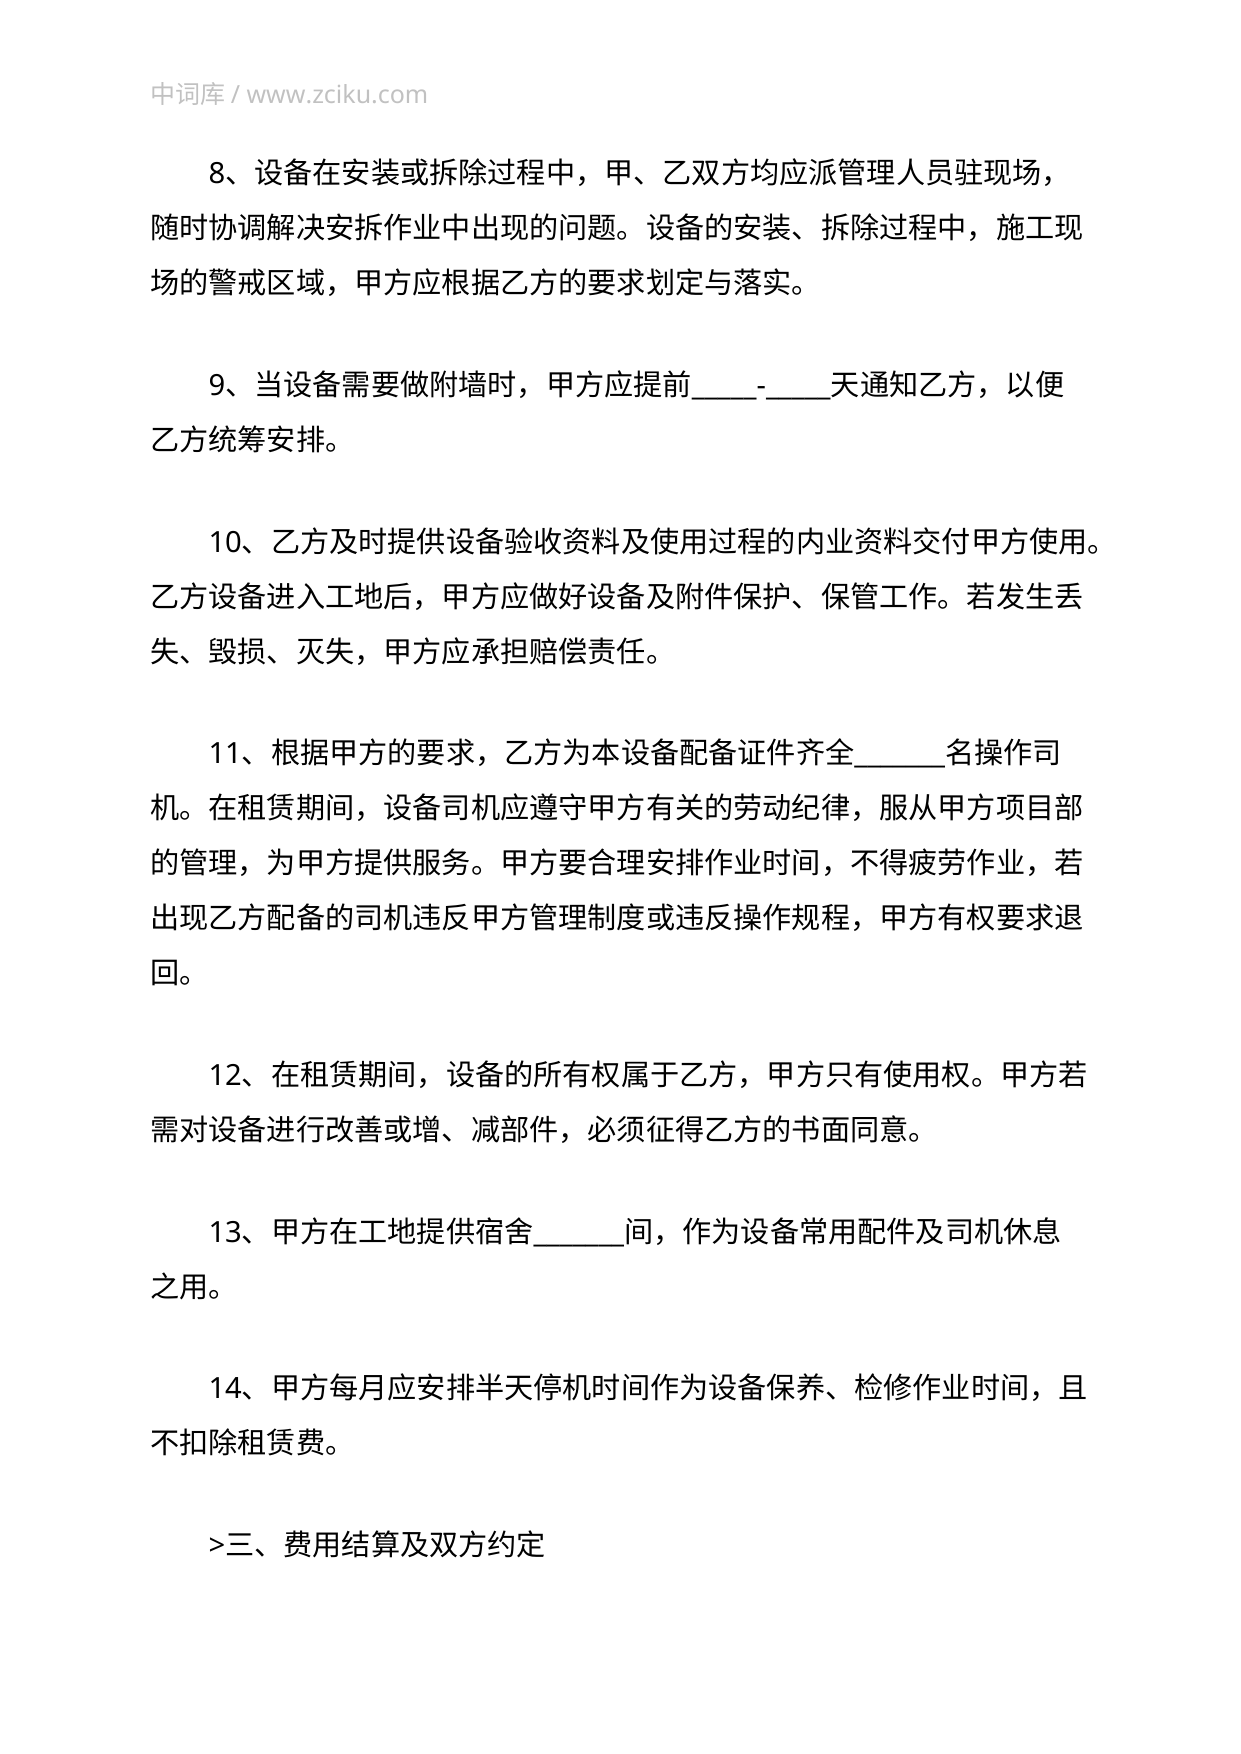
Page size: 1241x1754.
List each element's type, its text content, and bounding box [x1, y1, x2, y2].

text 12、在租赁期间，设备的所有权属于乙方，甲方只有使用权。甲方若需对设备进行改善或增、减部件，必须征得乙方的书面同意。 [150, 1052, 1090, 1149]
text 11、根据甲方的要求，乙方为本设备配备证件齐全_______名操作司机。在租赁期间，设备司机应遵守甲方有关的劳动纪律，服从甲方项目部的管理，为甲方提供服务。甲方要合理安排作业时间，不得疲劳作业，若出现乙方配备的司机违反甲方管理制度或违反操作规程，甲方有权要求退回。 [150, 730, 1090, 992]
text 8、设备在安装或拆除过程中，甲、乙双方均应派管理人员驻现场，随时协调解决安拆作业中出现的问题。设备的安装、拆除过程中，施工现场的警戒区域，甲方应根据乙方的要求划定与落实。 [150, 150, 1090, 302]
text 10、乙方及时提供设备验收资料及使用过程的内业资料交付甲方使用。乙方设备进入工地后，甲方应做好设备及附件保护、保管工作。若发生丢失、毁损、灭失，甲方应承担赔偿责任。 [150, 518, 1090, 671]
text 14、甲方每月应安排半天停机时间作为设备保养、检修作业时间，且不扣除租赁费。 [150, 1365, 1090, 1462]
text 13、甲方在工地提供宿舍_______间，作为设备常用配件及司机休息之用。 [150, 1208, 1090, 1306]
text >三、费用结算及双方约定 [150, 1522, 1090, 1564]
text 9、当设备需要做附墙时，甲方应提前_____-_____天通知乙方，以便乙方统筹安排。 [150, 362, 1090, 459]
